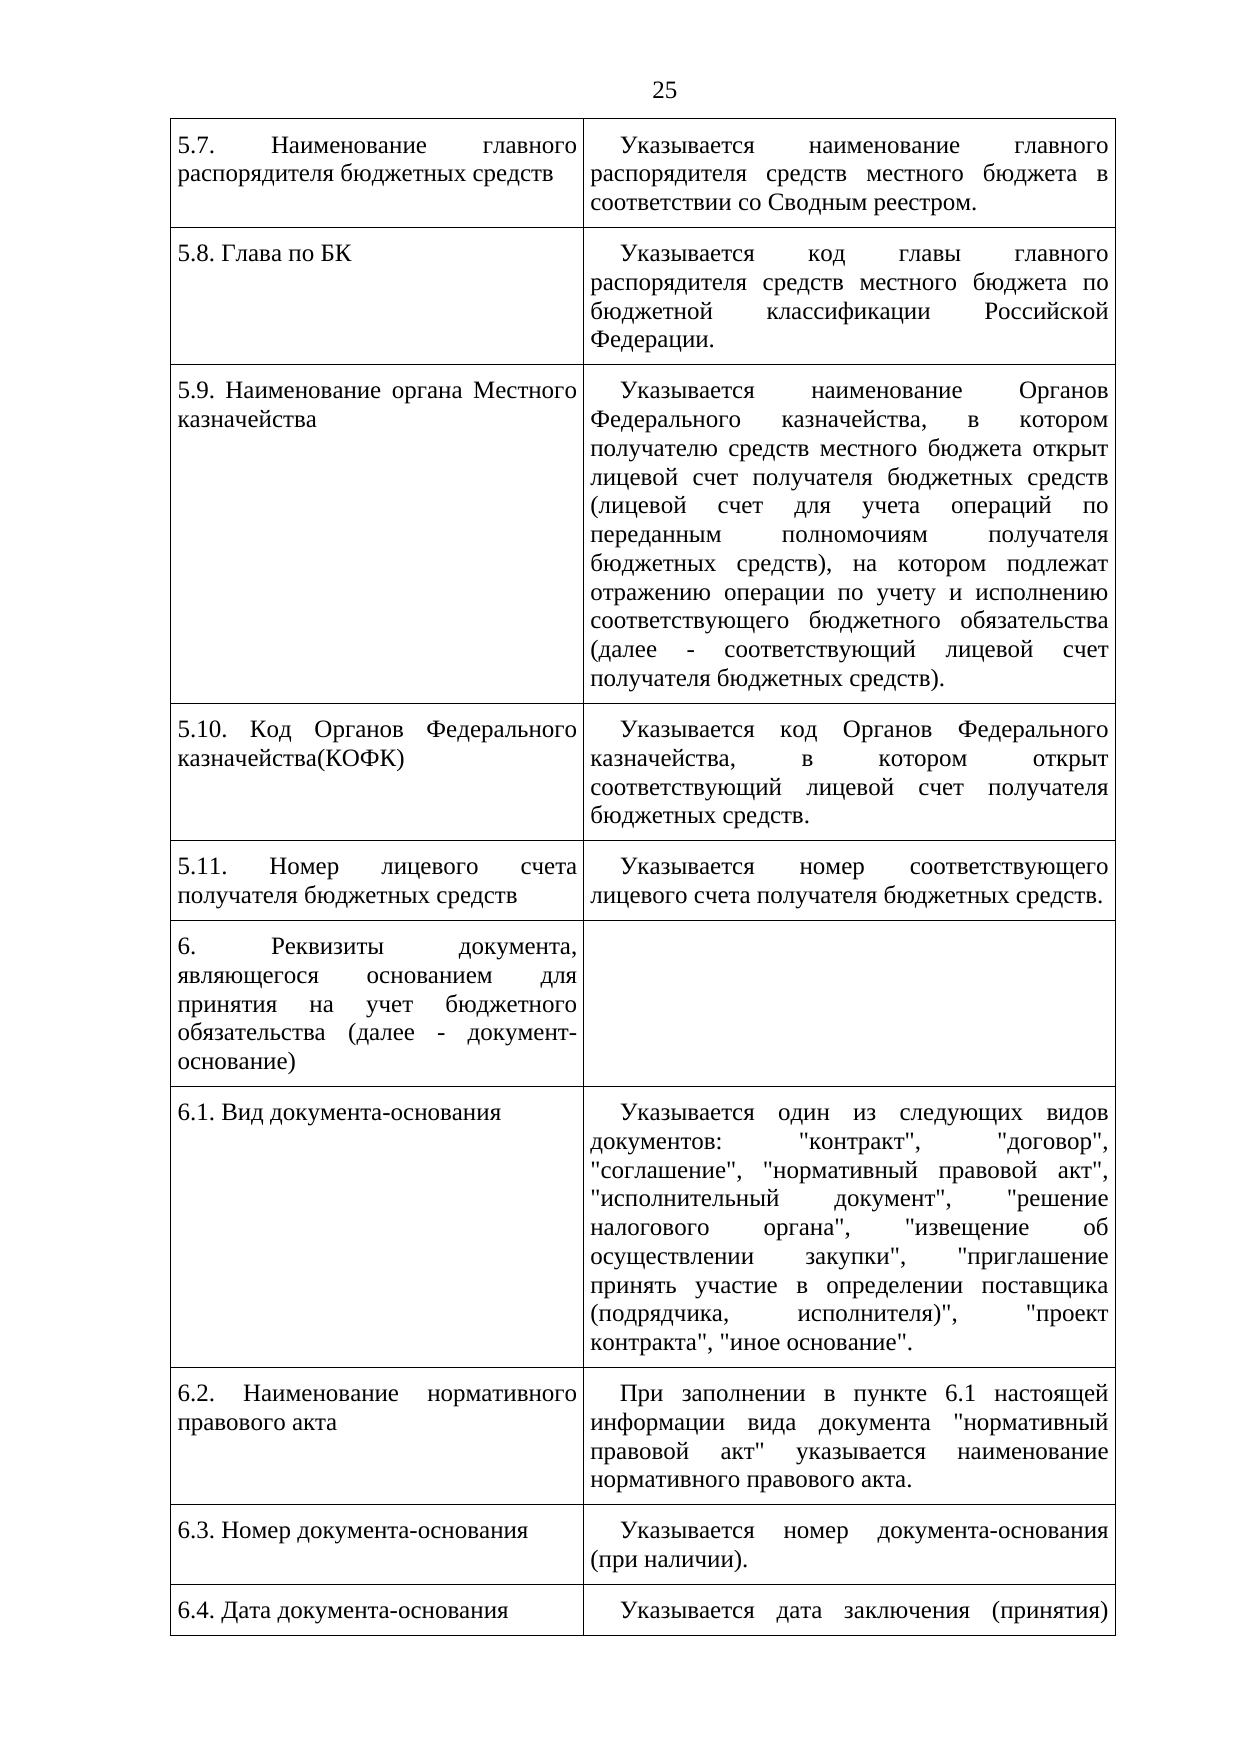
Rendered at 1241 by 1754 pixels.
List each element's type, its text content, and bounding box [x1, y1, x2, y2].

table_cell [171, 1585, 583, 1635]
table_cell Указывается один из следующих видов документов: "контракт", "договор", "соглашение", "нормативный правовой акт", "исполнительный документ", "решение налогового органа", "извещение об осуществлении закупки", "приглашение принять участие в определении поставщика (подрядчика, исполнителя)", "проект контракта", "иное основание". [584, 1087, 1115, 1367]
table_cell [584, 1585, 1115, 1635]
table_cell 6.2. Наименование нормативного правового акта [171, 1368, 583, 1504]
table_cell Указывается код Органов Федерального казначейства, в котором открыт соответствующий лицевой счет получателя бюджетных средств. [584, 704, 1115, 840]
table_cell 5.10. Код Органов Федерального казначейства(КОФК) [171, 704, 583, 840]
table_cell Указывается номер соответствующего лицевого счета получателя бюджетных средств. [584, 841, 1115, 919]
table_cell Указывается номер документа-основания (при наличии). [584, 1505, 1115, 1584]
table_cell 6.1. Вид документа-основания [171, 1087, 583, 1367]
table_cell 5.11. Номер лицевого счета получателя бюджетных средств [171, 841, 583, 919]
table_cell 6. Реквизиты документа, являющегося основанием для принятия на учет бюджетного обязательства (далее - документ-основание) [171, 921, 583, 1086]
table_cell 5.7. Наименование главного распорядителя бюджетных средств [171, 119, 583, 227]
table_cell Указывается наименование Органов Федерального казначейства, в котором получателю средств местного бюджета открыт лицевой счет получателя бюджетных средств (лицевой счет для учета операций по переданным полномочиям получателя бюджетных средств), на котором подлежат отражению операции по учету и исполнению соответствующего бюджетного обязательства (далее - соответствующий лицевой счет получателя бюджетных средств). [584, 365, 1115, 702]
table_cell Указывается наименование главного распорядителя средств местного бюджета в соответствии со Сводным реестром. [584, 119, 1115, 227]
table_cell 5.8. Глава по БК [171, 228, 583, 364]
table_cell [584, 921, 1115, 1086]
table_cell 6.3. Номер документа-основания [171, 1505, 583, 1584]
table_cell 5.9. Наименование органа Местного казначейства [171, 365, 583, 702]
table_cell Указывается код главы главного распорядителя средств местного бюджета по бюджетной классификации Российской Федерации. [584, 228, 1115, 364]
table_cell При заполнении в пункте 6.1 настоящей информации вида документа "нормативный правовой акт" указывается наименование нормативного правового акта. [584, 1368, 1115, 1504]
